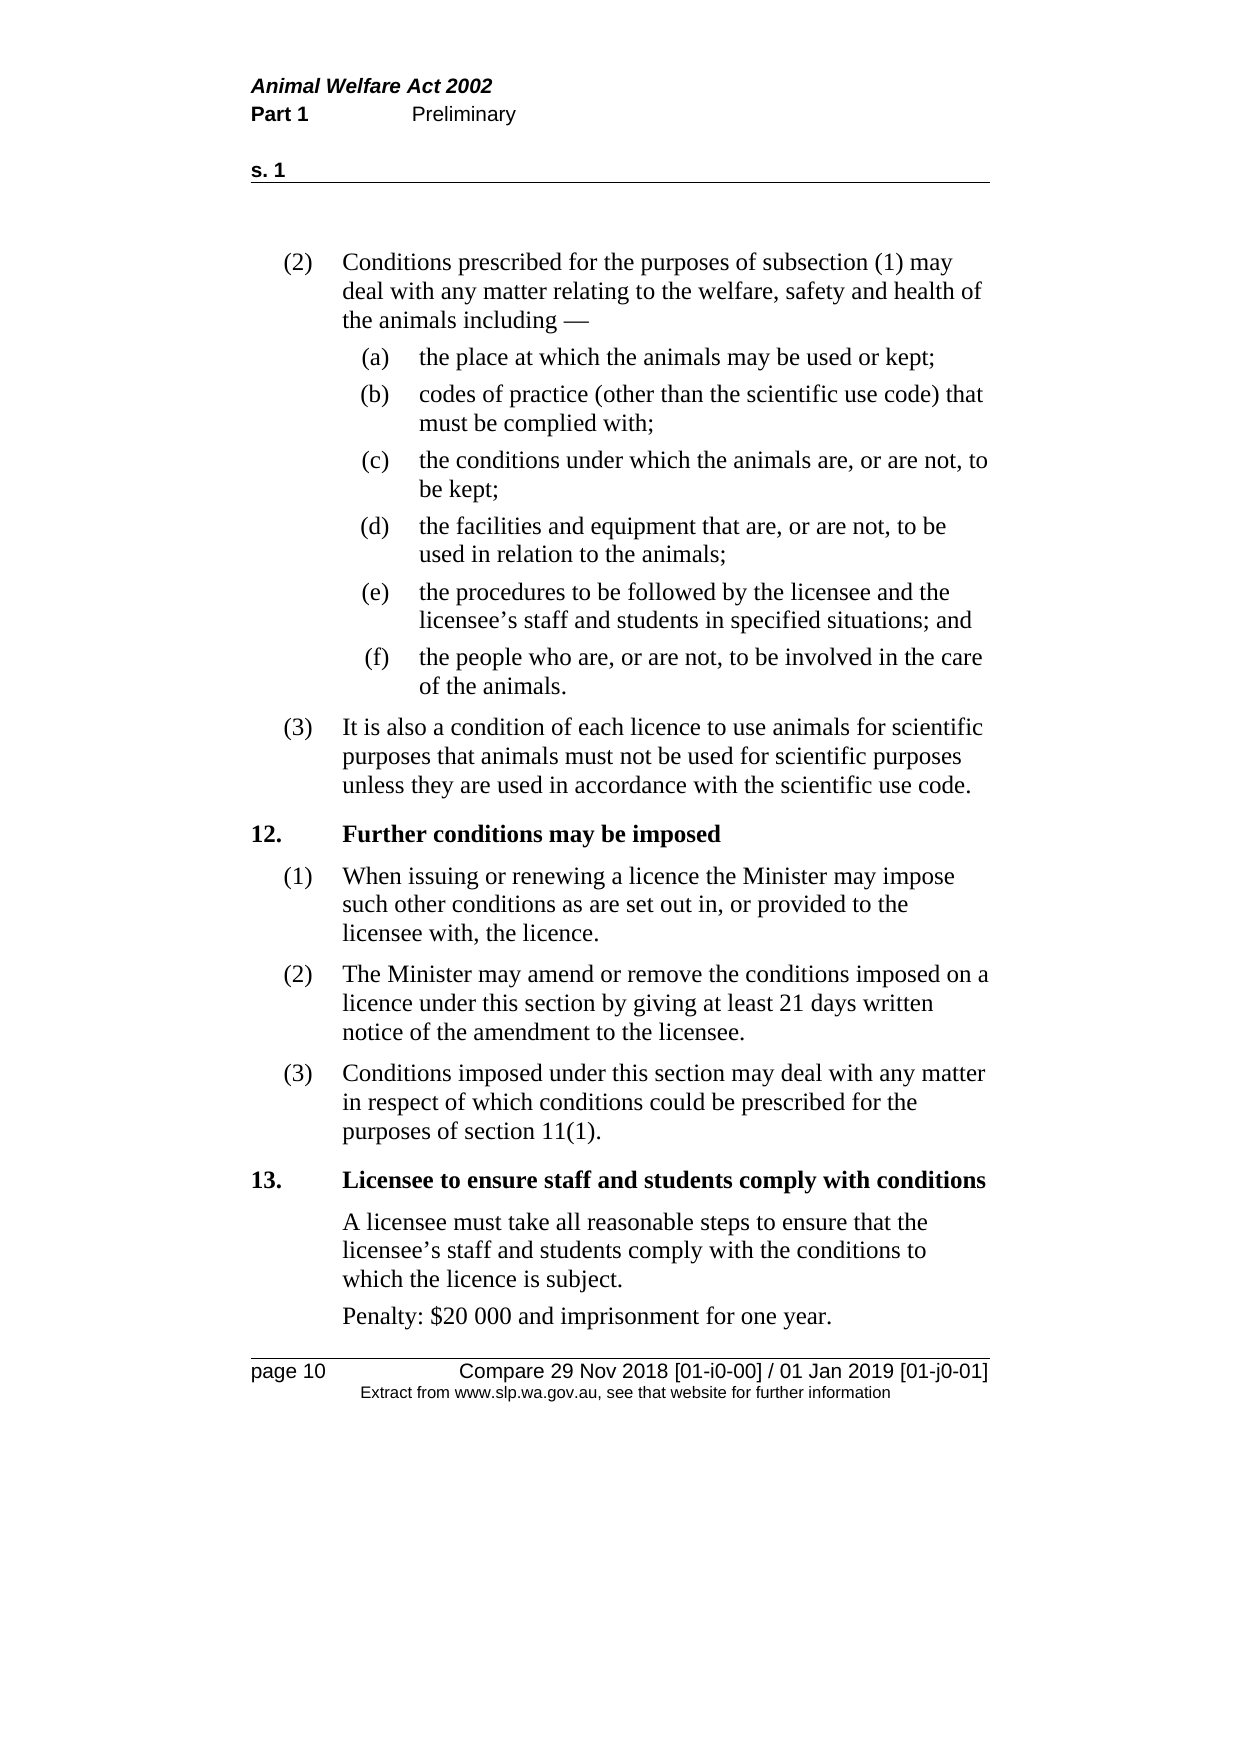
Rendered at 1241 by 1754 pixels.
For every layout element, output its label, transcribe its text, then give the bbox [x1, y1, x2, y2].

text (a) the place at which the animals may be used or kept; [251, 342, 990, 371]
text (f) the people who are, or are not, to be involved in the care of the animals. [251, 642, 990, 700]
text (3) Conditions imposed under this section may deal with any matter in respect of which conditions could be prescribed for the purposes of section 11(1). [251, 1058, 990, 1144]
text (b) codes of practice (other than the scientific use code) that must be complied with; [251, 379, 990, 437]
text A licensee must take all reasonable steps to ensure that the licensee’s staff and students comply with the conditions to which the licence is subject. [251, 1207, 990, 1293]
text (2) The Minister may amend or remove the conditions imposed on a licence under this section by giving at least 21 days written notice of the amendment to the licensee. [251, 959, 990, 1046]
text (c) the conditions under which the animals are, or are not, to be kept; [251, 445, 990, 502]
subtitle 12. Further conditions may be imposed [251, 819, 990, 848]
text (1) When issuing or renewing a licence the Minister may impose such other conditions as are set out in, or provided to the licensee with, the licence. [251, 861, 990, 947]
text (3) It is also a condition of each licence to use animals for scientific purposes that animals must not be used for scientific purposes unless they are used in accordance with the scientific use code. [251, 712, 990, 799]
text Penalty: $20 000 and imprisonment for one year. [251, 1301, 990, 1330]
text (e) the procedures to be followed by the licensee and the licensee’s staff and students in specified situations; and [251, 577, 990, 634]
text (d) the facilities and equipment that are, or are not, to be used in relation to the animals; [251, 511, 990, 568]
text (2) Conditions prescribed for the purposes of subsection (1) may deal with any matter relating to the welfare, safety and health of the animals including — [251, 247, 990, 334]
subtitle 13. Licensee to ensure staff and students comply with conditions [251, 1165, 990, 1194]
